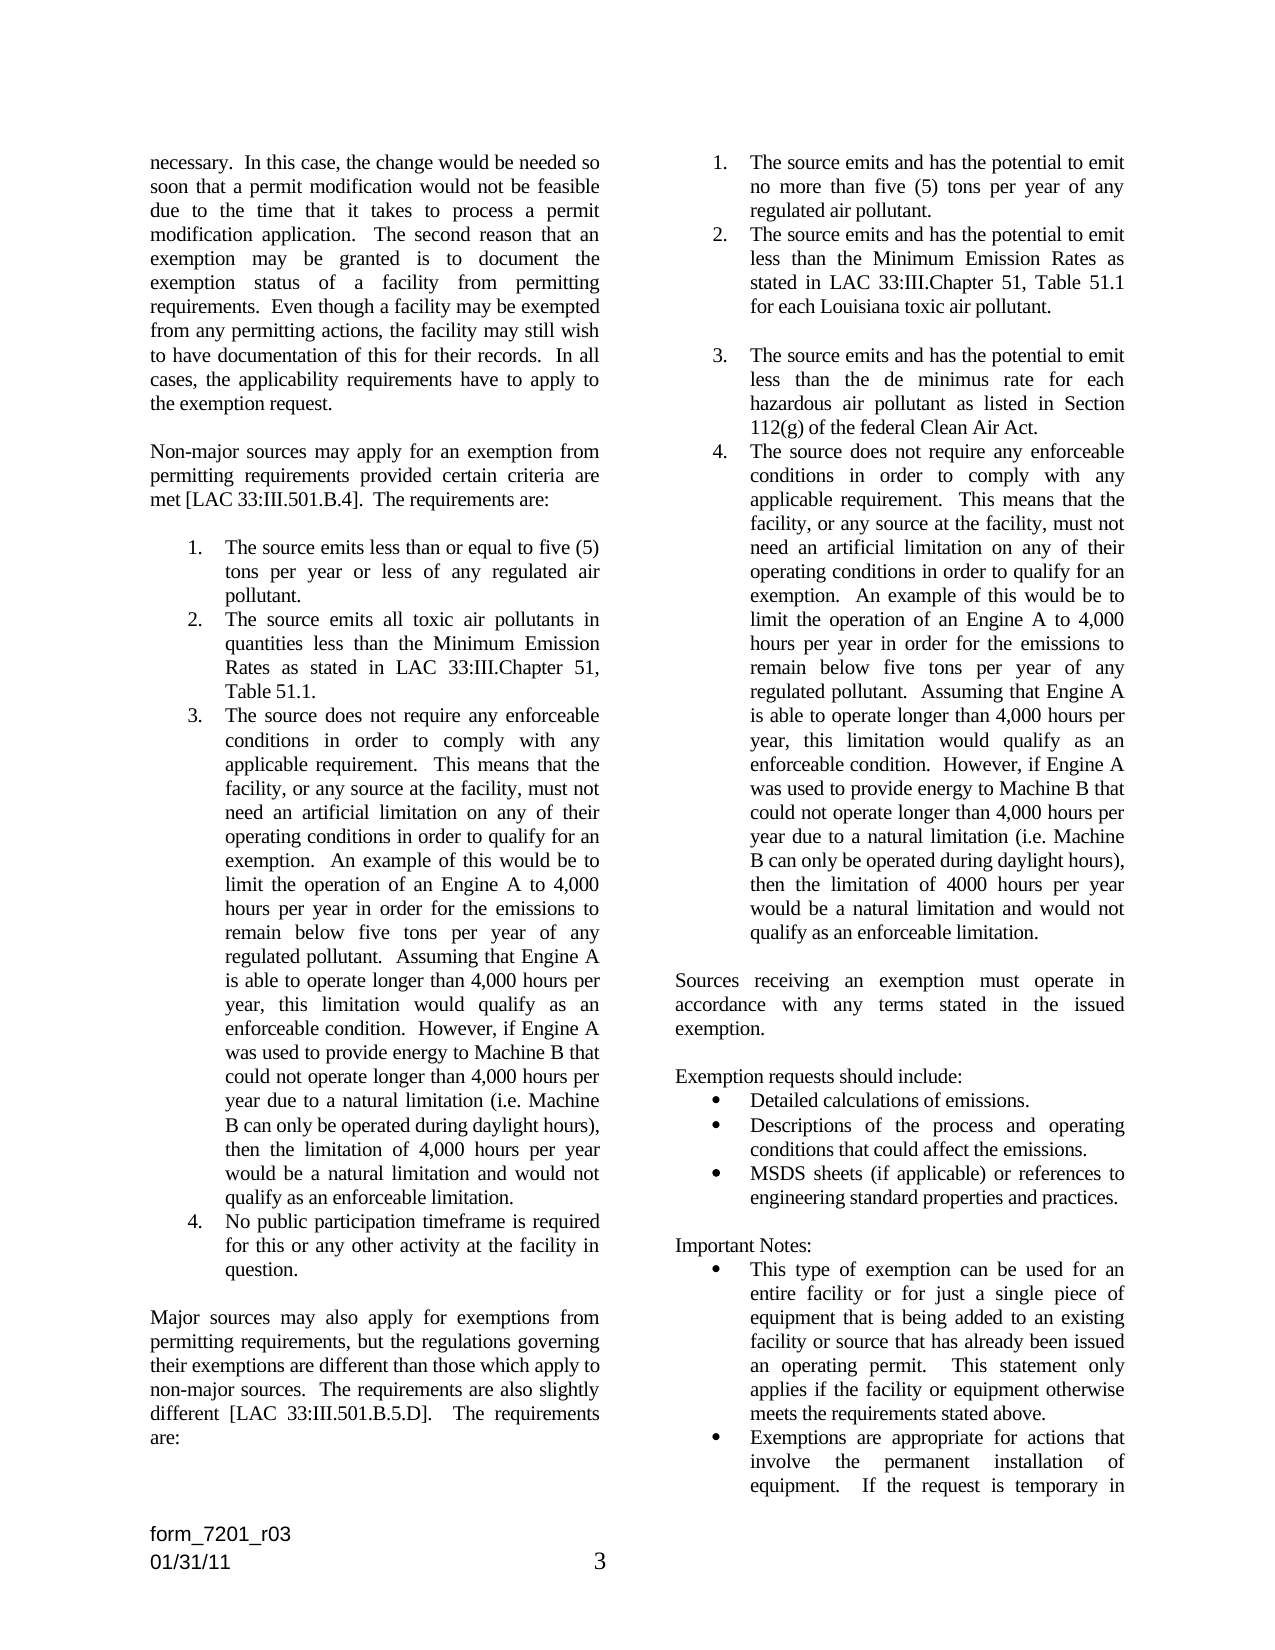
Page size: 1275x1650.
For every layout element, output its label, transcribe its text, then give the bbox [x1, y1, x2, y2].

list The source emits less than or equal to five (5) tons per year or less of any regulated air pollutant. [187, 535, 600, 607]
list The source emits all toxic air pollutants in quantities less than the Minimum Emission Rates as stated in LAC 33:III.Chapter 51, Table 51.1. [187, 607, 600, 703]
text Non-major sources may apply for an exemption from permitting requirements provided certain criteria are met [LAC 33:III.501.B.4]. The requirements are: [150, 439, 600, 511]
list The source emits and has the potential to emit no more than five (5) tons per year of any regulated air pollutant. [712, 150, 1125, 222]
list The source does not require any enforceable conditions in order to comply with any applicable requirement. This means that the facility, or any source at the facility, must not need an artificial limitation on any of their operating conditions in order to qualify for an exemption. An example of this would be to limit the operation of an Engine A to 4,000 hours per year in order for the emissions to remain below five tons per year of any regulated pollutant. Assuming that Engine A is able to operate longer than 4,000 hours per year, this limitation would qualify as an enforceable condition. However, if Engine A was used to provide energy to Machine B that could not operate longer than 4,000 hours per year due to a natural limitation (i.e. Machine B can only be operated during daylight hours), then the limitation of 4000 hours per year would be a natural limitation and would not qualify as an enforceable limitation. [712, 439, 1125, 944]
list Detailed calculations of emissions. [712, 1088, 1125, 1112]
text Important Notes: [675, 1233, 1125, 1257]
list The source emits and has the potential to emit less than the de minimus rate for each hazardous air pollutant as listed in Section 112(g) of the federal Clean Air Act. [712, 342, 1125, 439]
list This type of exemption can be used for an entire facility or for just a single piece of equipment that is being added to an existing facility or source that has already been issued an operating permit. This statement only applies if the facility or equipment otherwise meets the requirements stated above. [712, 1257, 1125, 1425]
list MSDS sheets (if applicable) or references to engineering standard properties and practices. [712, 1161, 1125, 1209]
list No public participation timeframe is required for this or any other activity at the facility in question. [187, 1209, 600, 1281]
list The source emits and has the potential to emit less than the Minimum Emission Rates as stated in LAC 33:III.Chapter 51, Table 51.1 for each Louisiana toxic air pollutant. [712, 222, 1125, 318]
list The source does not require any enforceable conditions in order to comply with any applicable requirement. This means that the facility, or any source at the facility, must not need an artificial limitation on any of their operating conditions in order to qualify for an exemption. An example of this would be to limit the operation of an Engine A to 4,000 hours per year in order for the emissions to remain below five tons per year of any regulated pollutant. Assuming that Engine A is able to operate longer than 4,000 hours per year, this limitation would qualify as an enforceable condition. However, if Engine A was used to provide energy to Machine B that could not operate longer than 4,000 hours per year due to a natural limitation (i.e. Machine B can only be operated during daylight hours), then the limitation of 4,000 hours per year would be a natural limitation and would not qualify as an enforceable limitation. [187, 703, 600, 1209]
text Exemption requests should include: [675, 1064, 1125, 1088]
text Major sources may also apply for exemptions from permitting requirements, but the regulations governing their exemptions are different than those which apply to non-major sources. The requirements are also slightly different [LAC 33:III.501.B.5.D]. The requirements are: [150, 1305, 600, 1449]
list Descriptions of the process and operating conditions that could affect the emissions. [712, 1112, 1125, 1161]
text Sources receiving an exemption must operate in accordance with any terms stated in the issued exemption. [675, 968, 1125, 1040]
